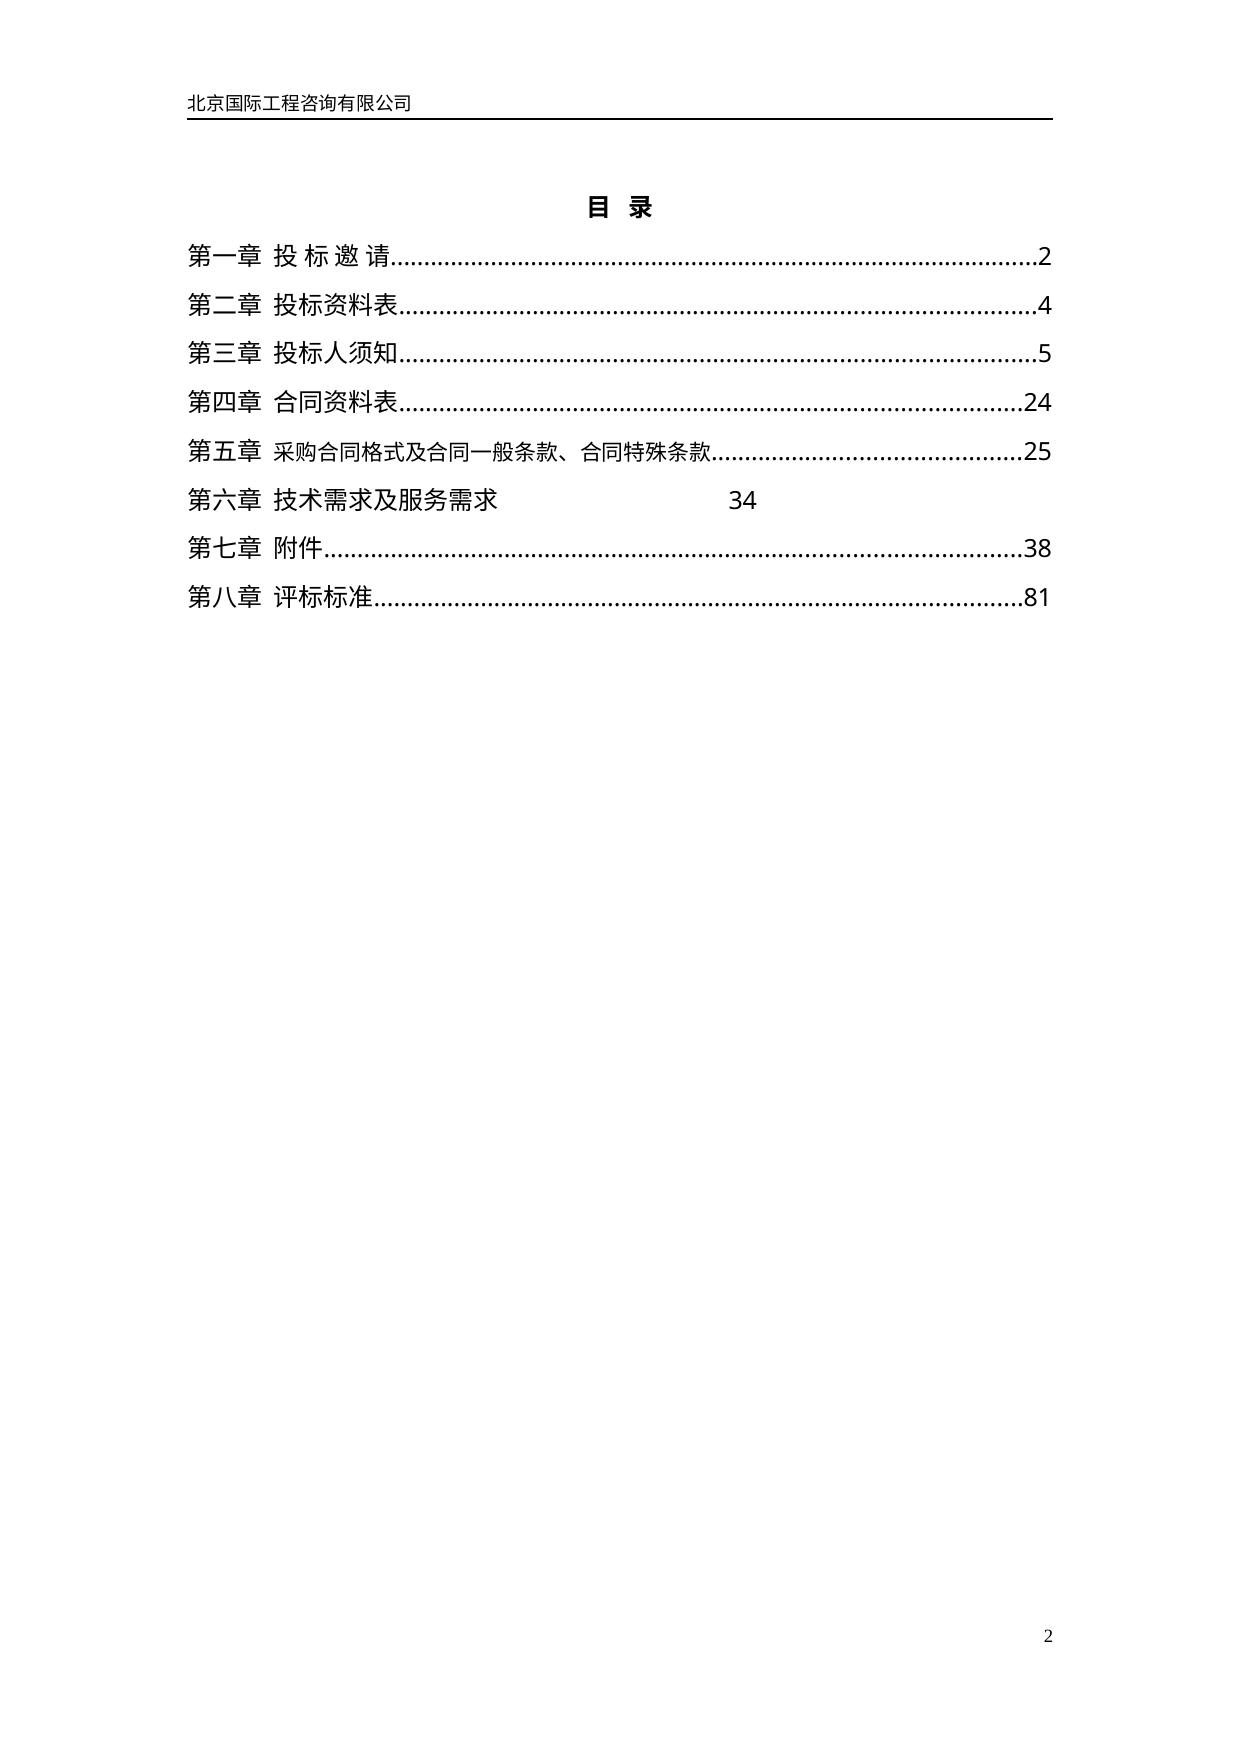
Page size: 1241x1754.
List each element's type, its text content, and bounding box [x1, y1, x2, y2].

text 第一章 投 标 邀 请 2 [187, 236, 1053, 273]
text 第七章 附件 38 [187, 529, 1053, 565]
text 第二章 投标资料表 4 [187, 285, 1053, 321]
text 目 录 [187, 188, 1053, 224]
text 第八章 评标标准 81 [187, 578, 1053, 614]
text 第四章 合同资料表 24 [187, 383, 1053, 419]
text 第五章 采购合同格式及合同一般条款、合同特殊条款 25 [187, 431, 1053, 468]
text 第六章 技术需求及服务需求 34 [187, 480, 1053, 516]
text 第三章 投标人须知 5 [187, 334, 1053, 370]
